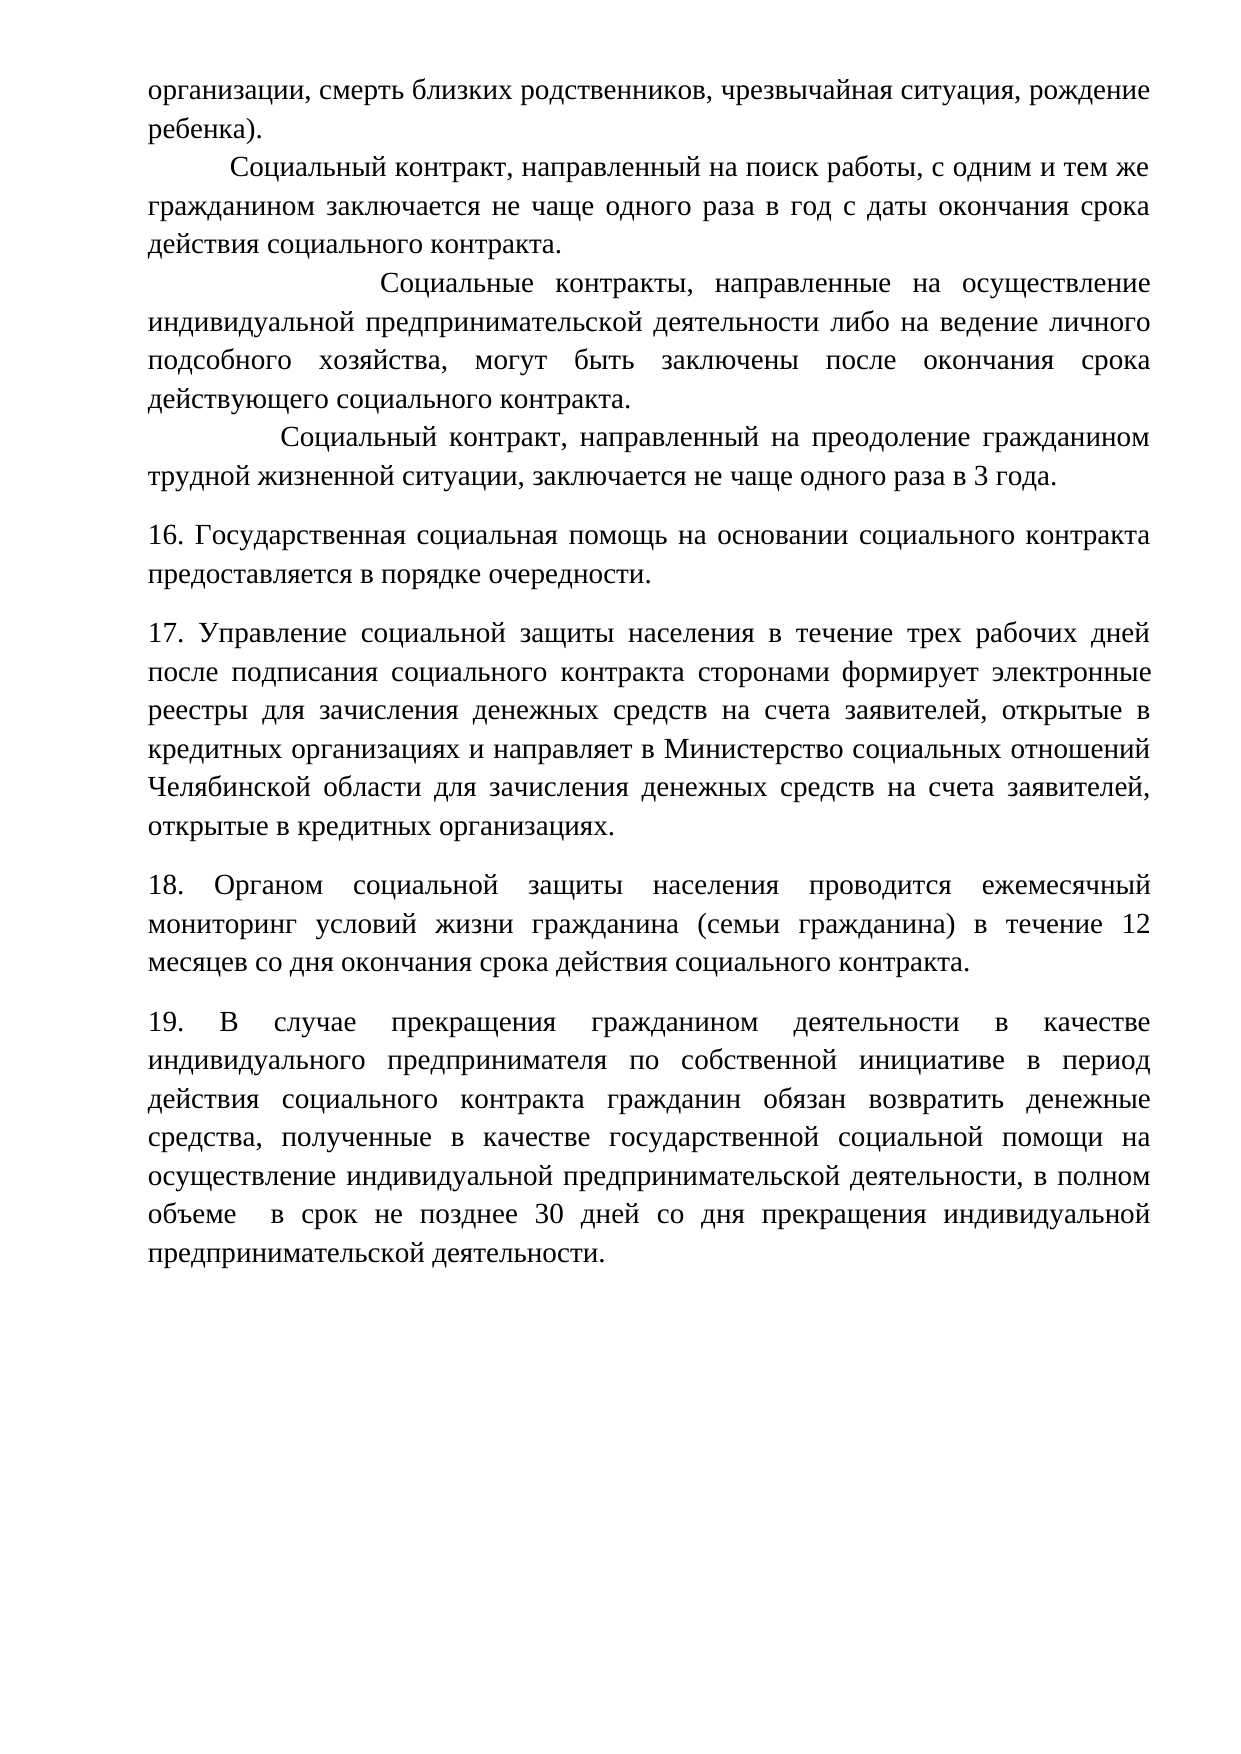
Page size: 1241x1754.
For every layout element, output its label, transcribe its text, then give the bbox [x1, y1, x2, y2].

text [148, 72, 1152, 144]
text Социальный контракт, направленный на поиск работы, с одним и тем же гражданином заключается не чаще одного раза в год с даты окончания срока действия социального контракта. [148, 149, 1152, 260]
text Социальный контракт, направленный на преодоление гражданином трудной жизненной ситуации, заключается не чаще одного раза в 3 года. [148, 419, 1152, 491]
text 18. Органом социальной защиты населения проводится ежемесячный мониторинг условий жизни гражданина (семьи гражданина) в течение 12 месяцев со дня окончания срока действия социального контракта. [148, 867, 1152, 978]
text 16. Государственная социальная помощь на основании социального контракта предоставляется в порядке очередности. [148, 517, 1152, 589]
text 17. Управление социальной защиты населения в течение трех рабочих дней после подписания социального контракта сторонами формирует электронные реестры для зачисления денежных средств на счета заявителей, открытые в кредитных организациях и направляет в Министерство социальных отношений Челябинской области для зачисления денежных средств на счета заявителей, открытые в кредитных организациях. [148, 615, 1152, 841]
text 19. В случае прекращения гражданином деятельности в качестве индивидуального предпринимателя по собственной инициативе в период действия социального контракта гражданин обязан возвратить денежные средства, полученные в качестве государственной социальной помощи на осуществление индивидуальной предпринимательской деятельности, в полном объеме в срок не позднее 30 дней со дня прекращения индивидуальной предпринимательской деятельности. [148, 1004, 1152, 1268]
text Социальные контракты, направленные на осуществление индивидуальной предпринимательской деятельности либо на ведение личного подсобного хозяйства, могут быть заключены после окончания срока действующего социального контракта. [148, 265, 1152, 414]
